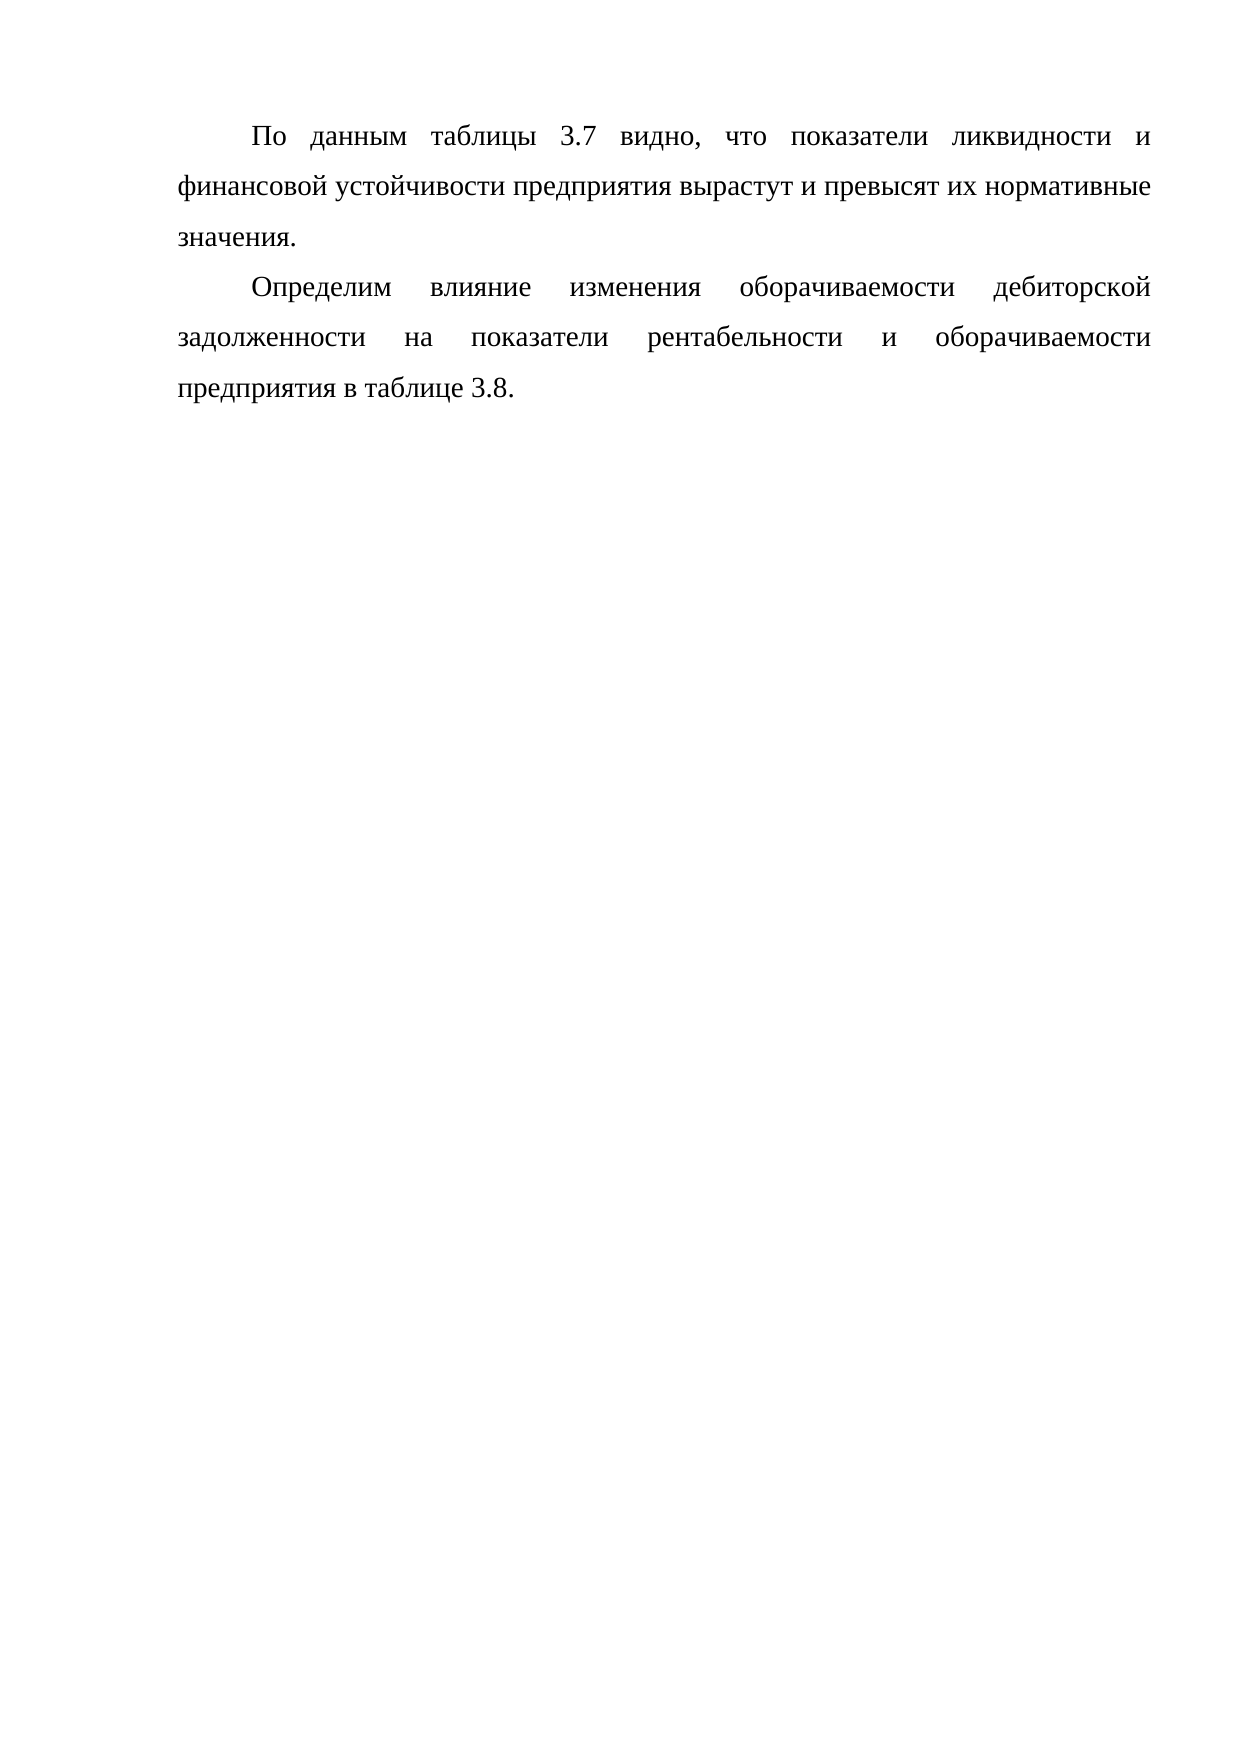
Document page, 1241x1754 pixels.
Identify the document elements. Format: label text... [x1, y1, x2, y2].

text Определим влияние изменения оборачиваемости дебиторской задолженности на показатели рентабельности и оборачиваемости предприятия в таблице 3.8. [177, 269, 1152, 403]
text По данным таблицы 3.7 видно, что показатели ликвидности и финансовой устойчивости предприятия вырастут и превысят их нормативные значения. [177, 118, 1152, 252]
